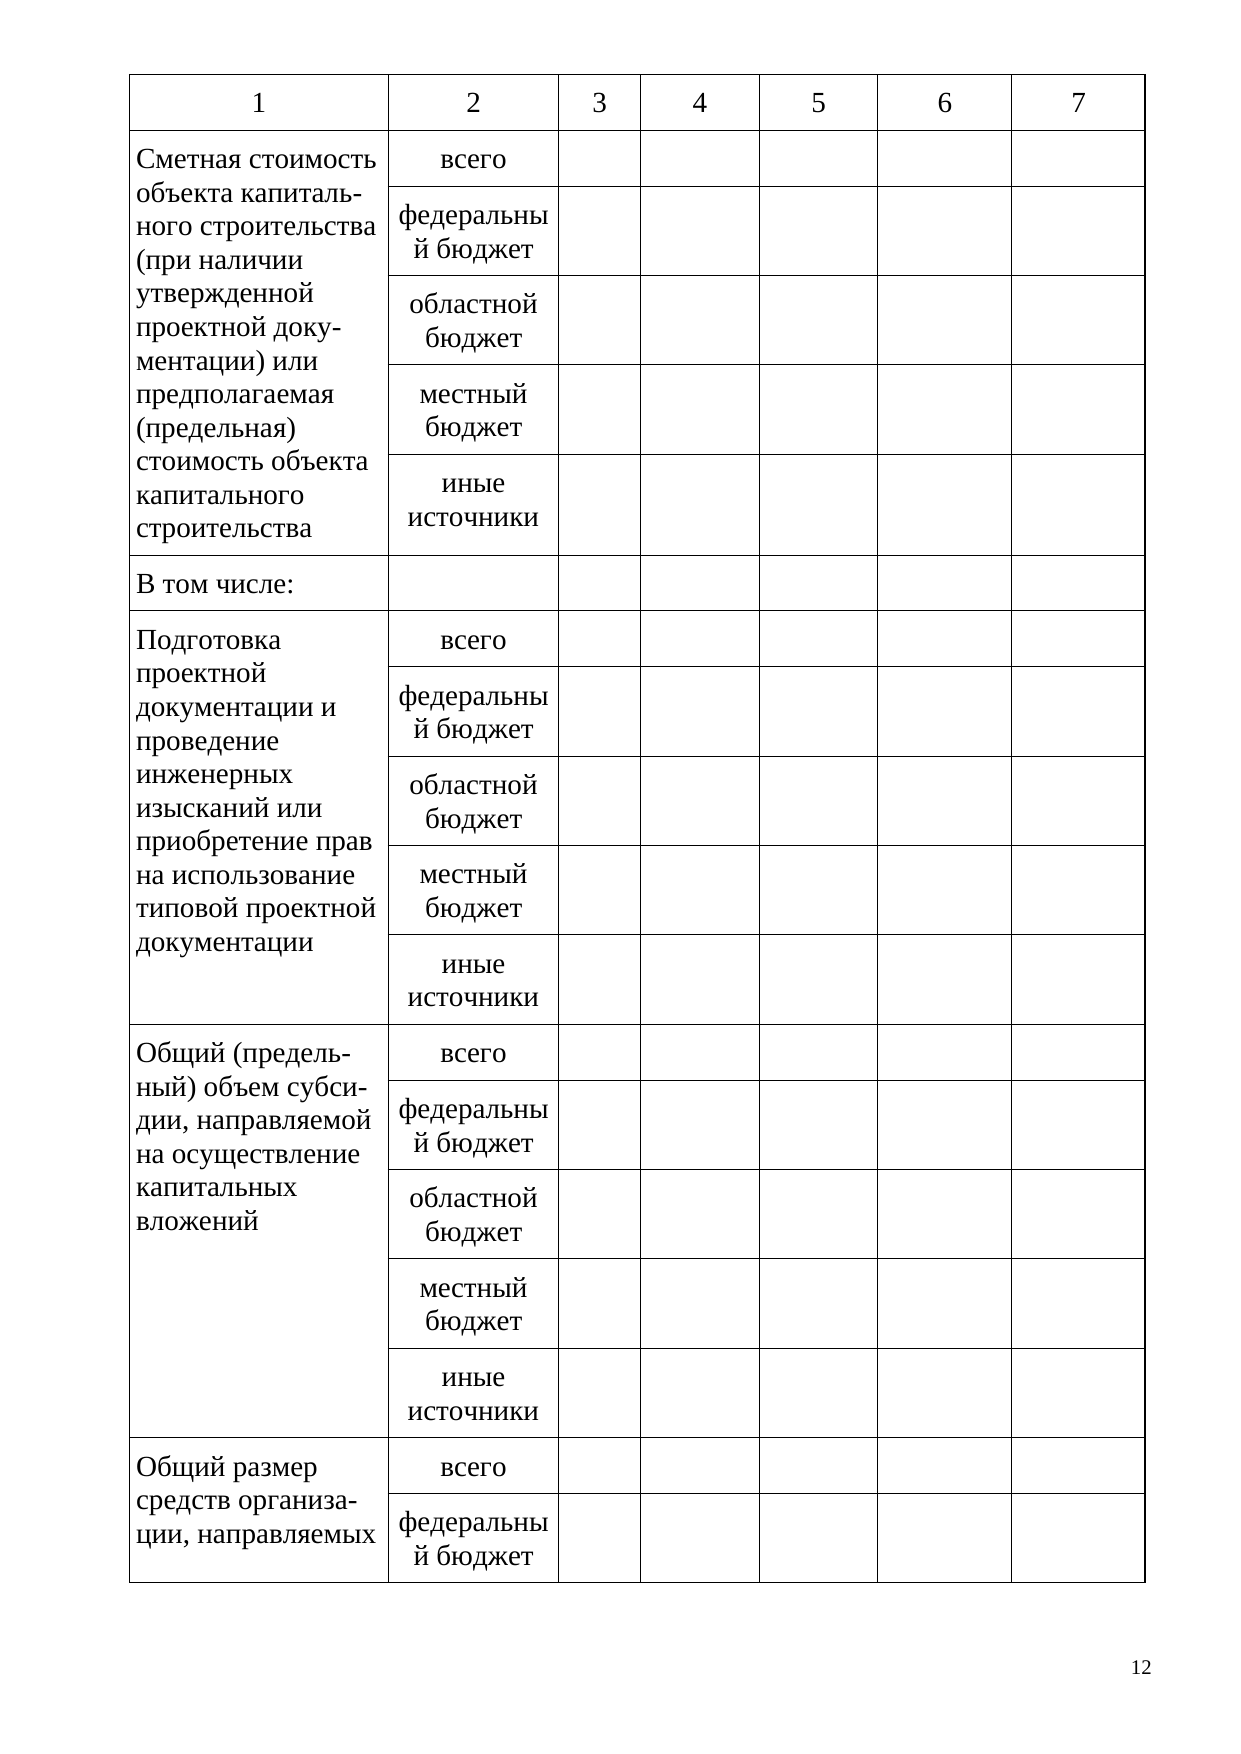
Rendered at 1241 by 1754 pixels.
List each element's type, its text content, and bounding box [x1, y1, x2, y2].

table_cell [878, 1349, 1011, 1437]
table_cell иные источники [389, 455, 558, 554]
table_cell [878, 365, 1011, 454]
table_cell [641, 1494, 759, 1582]
table_cell [878, 1081, 1011, 1169]
table_cell [878, 1259, 1011, 1348]
table_cell [1012, 846, 1144, 934]
table_cell [641, 365, 759, 454]
table_cell [559, 1081, 640, 1169]
table_cell [878, 1494, 1011, 1582]
table_cell [878, 1170, 1011, 1258]
table_cell [559, 611, 640, 666]
table_cell [559, 667, 640, 756]
table_cell всего [389, 1025, 558, 1079]
table_cell Общий размер средств организации, направляемых на осуществление капитальных вложений в объекты капитального строительства [130, 1438, 388, 1582]
table_cell местный бюджет [389, 846, 558, 934]
table_cell [760, 667, 877, 756]
table_cell [878, 757, 1011, 845]
table_cell [878, 131, 1011, 186]
table_cell Сметная стоимость объекта капитального строительства (при наличии утвержденной проектной документации) или предполагаемая (предельная) стоимость объекта капитального строительства [130, 131, 388, 554]
table_cell [1012, 1349, 1144, 1437]
table_cell [760, 556, 877, 610]
table_cell [559, 846, 640, 934]
table_cell [878, 1025, 1011, 1079]
table_cell [760, 1170, 877, 1258]
table_cell [559, 1438, 640, 1493]
table_cell местный бюджет [389, 1259, 558, 1348]
table_cell [878, 556, 1011, 610]
table_cell всего [389, 611, 558, 666]
table_cell федеральный бюджет [389, 667, 558, 756]
table_cell [641, 1081, 759, 1169]
table_cell [559, 1025, 640, 1079]
table_cell [389, 556, 558, 610]
table_cell [641, 667, 759, 756]
table_cell [559, 455, 640, 554]
table_cell Общий (предельный) объем субсидии, направляемой на осуществление капитальных вложений [130, 1025, 388, 1437]
table_cell [641, 611, 759, 666]
table_cell [760, 276, 877, 364]
table_cell [641, 1025, 759, 1079]
table_cell областной бюджет [389, 757, 558, 845]
table_cell [559, 757, 640, 845]
table_cell [760, 935, 877, 1024]
table_cell [641, 131, 759, 186]
table_cell [641, 1349, 759, 1437]
table_cell [1012, 365, 1144, 454]
table_header 1 [130, 75, 388, 130]
table_cell [1012, 1494, 1144, 1582]
table_cell [641, 935, 759, 1024]
table_cell [559, 187, 640, 275]
table_cell [1012, 276, 1144, 364]
table_cell [760, 611, 877, 666]
table_cell [760, 846, 877, 934]
table_cell [1012, 1259, 1144, 1348]
table_cell [760, 1259, 877, 1348]
table_cell [559, 935, 640, 1024]
table_cell [878, 455, 1011, 554]
table_header 6 [878, 75, 1011, 130]
table_header 4 [641, 75, 759, 130]
table_cell [641, 757, 759, 845]
table_cell [1012, 935, 1144, 1024]
table_cell [1012, 131, 1144, 186]
table_cell [760, 365, 877, 454]
table_cell всего [389, 1438, 558, 1493]
table_cell [559, 1170, 640, 1258]
table_cell [559, 1259, 640, 1348]
table_cell [760, 757, 877, 845]
table_cell [1012, 1025, 1144, 1079]
table_cell [760, 1349, 877, 1437]
table_cell [1012, 667, 1144, 756]
table_cell [1012, 1438, 1144, 1493]
table_header 2 [389, 75, 558, 130]
table_cell [559, 276, 640, 364]
table_cell [1012, 556, 1144, 610]
table_cell [878, 276, 1011, 364]
table_cell [878, 667, 1011, 756]
table_cell [641, 455, 759, 554]
table_cell областной бюджет [389, 1170, 558, 1258]
table_cell [641, 187, 759, 275]
table_cell [760, 1438, 877, 1493]
table_cell [760, 1025, 877, 1079]
table_header 5 [760, 75, 877, 130]
table_cell [760, 131, 877, 186]
table_cell [878, 1438, 1011, 1493]
table_cell [760, 187, 877, 275]
table_cell [760, 1494, 877, 1582]
table_cell [559, 556, 640, 610]
table_cell местный бюджет [389, 365, 558, 454]
table_cell [760, 455, 877, 554]
table_cell [878, 611, 1011, 666]
table_cell [760, 1081, 877, 1169]
table_cell иные источники [389, 935, 558, 1024]
table_cell [559, 365, 640, 454]
table_cell [641, 1259, 759, 1348]
table_cell [1012, 187, 1144, 275]
table_cell Подготовка проектной документации и проведение инженерных изысканий или приобретение прав на использование типовой проектной документации [130, 611, 388, 1024]
table_cell [641, 556, 759, 610]
table_cell областной бюджет [389, 276, 558, 364]
table_cell федеральный бюджет [389, 187, 558, 275]
table_cell [559, 131, 640, 186]
table_cell [641, 1438, 759, 1493]
table_header 7 [1012, 75, 1144, 130]
table_cell федеральный бюджет [389, 1081, 558, 1169]
table_cell [878, 187, 1011, 275]
table_header 3 [559, 75, 640, 130]
table_cell федеральный бюджет [389, 1494, 558, 1582]
table_cell [1012, 455, 1144, 554]
table_cell [1012, 1081, 1144, 1169]
table_cell [1012, 1170, 1144, 1258]
table_cell [641, 846, 759, 934]
table_cell В том числе: [130, 556, 388, 610]
table_cell [559, 1349, 640, 1437]
table_cell всего [389, 131, 558, 186]
table_cell [878, 935, 1011, 1024]
table_cell [559, 1494, 640, 1582]
table_cell [641, 1170, 759, 1258]
table_cell [641, 276, 759, 364]
table_cell [878, 846, 1011, 934]
table_cell [1012, 611, 1144, 666]
table_cell иные источники [389, 1349, 558, 1437]
table_cell [1012, 757, 1144, 845]
